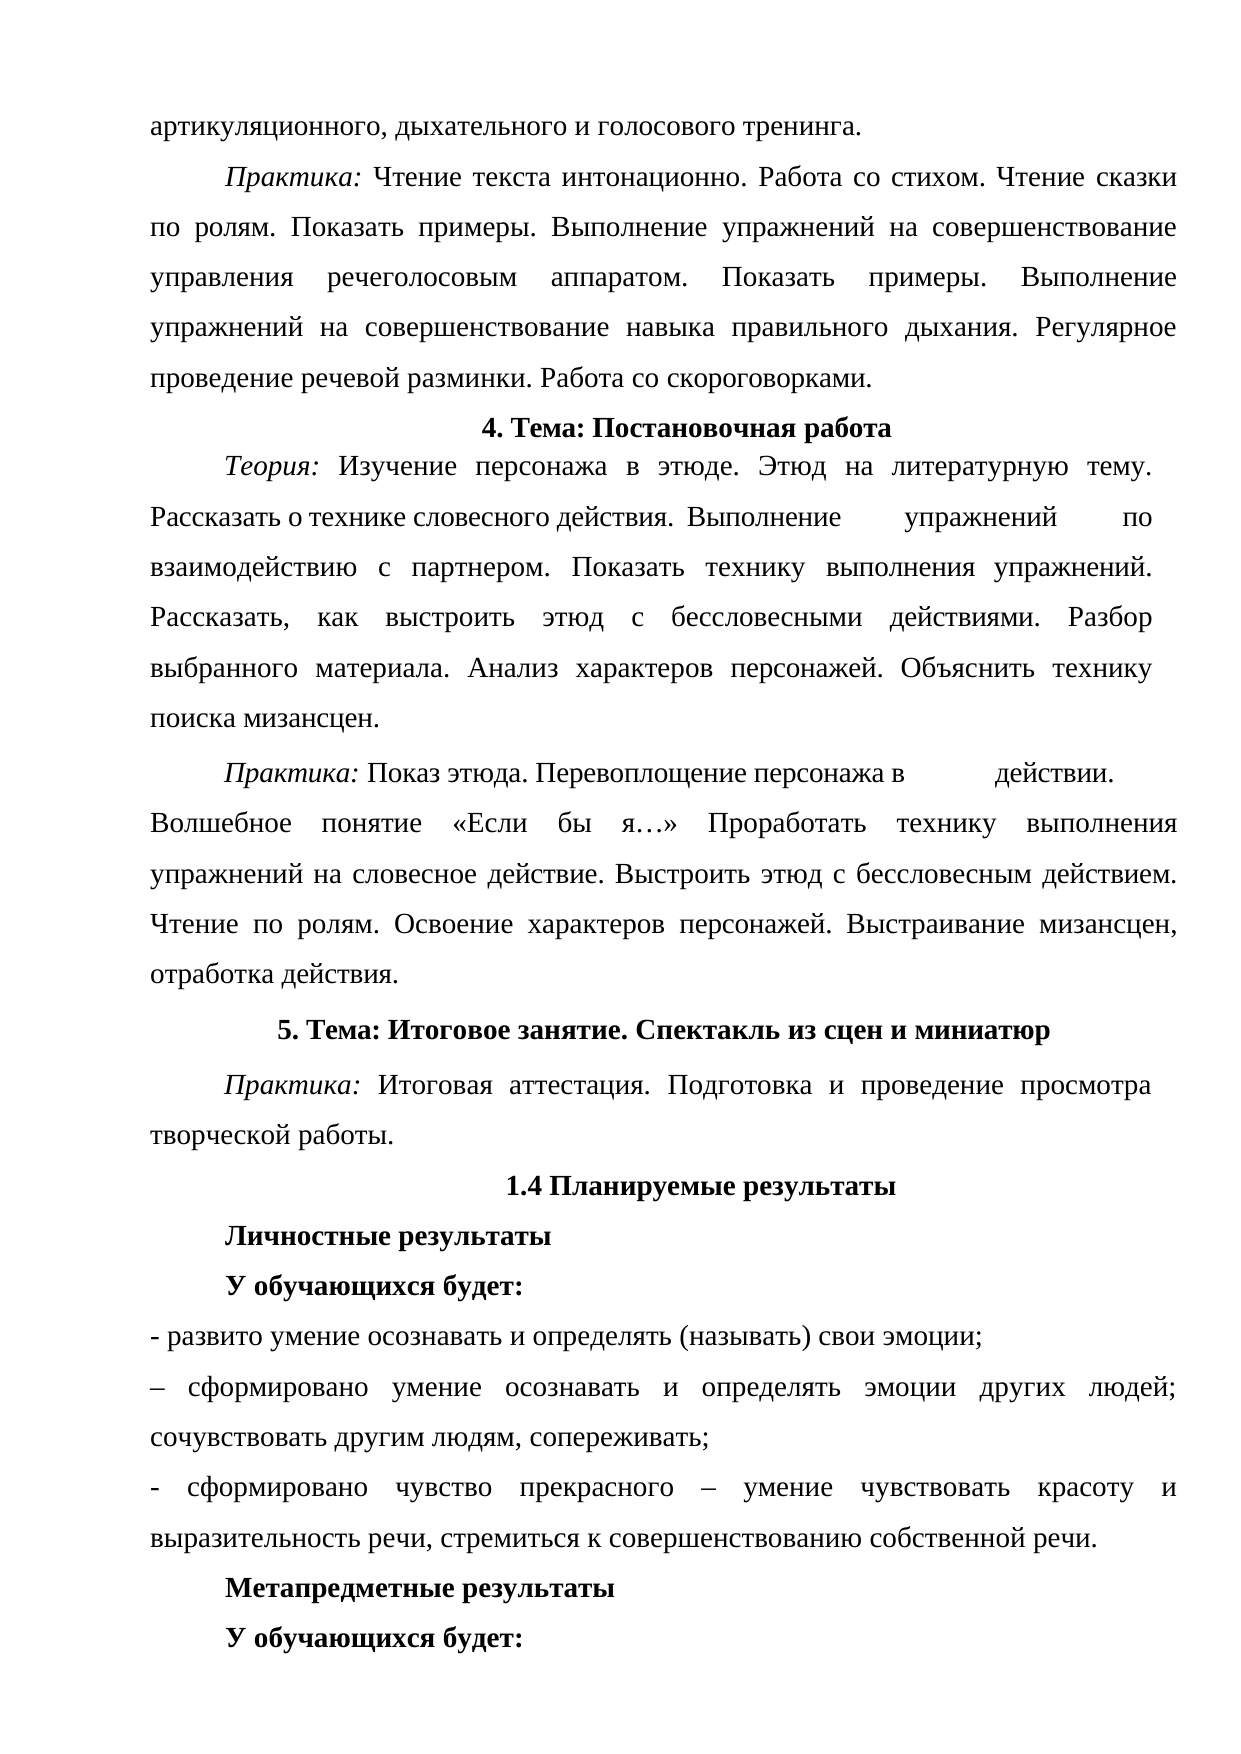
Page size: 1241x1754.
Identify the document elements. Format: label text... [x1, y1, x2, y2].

text У обучающихся будет: [150, 1620, 1178, 1654]
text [150, 108, 1178, 142]
text Теория: Изучение персонажа в этюде. Этюд на литературную тему. Рассказать о технике словесного действия. Выполнение упражнений по взаимодействию с партнером. Показать технику выполнения упражнений. Рассказать, как выстроить этюд с бессловесными действиями. Разбор выбранного материала. Анализ характеров персонажей. Объяснить технику поиска мизансцен. [150, 448, 1152, 733]
text Практика: Чтение текста интонационно. Работа со стихом. Чтение сказки по ролям. Показать примеры. Выполнение упражнений на совершенствование управления речеголосовым аппаратом. Показать примеры. Выполнение упражнений на совершенствование навыка правильного дыхания. Регулярное проведение речевой разминки. Работа со скороговорками. [150, 159, 1178, 393]
text Личностные результаты [150, 1218, 1178, 1251]
text - развито умение осознавать и определять (называть) свои эмоции; [150, 1318, 1178, 1352]
text У обучающихся будет: [150, 1268, 1178, 1302]
subtitle 4. Тема: Постановочная работа [482, 411, 1178, 444]
text Практика: Итоговая аттестация. Подготовка и проведение просмотра творческой работы. [150, 1067, 1151, 1151]
text – сформировано умение осознавать и определять эмоции других людей; сочувствовать другим людям, сопереживать; [150, 1369, 1178, 1453]
subtitle 5. Тема: Итоговое занятие. Спектакль из сцен и миниатюр [150, 1012, 1178, 1046]
text - сформировано чувство прекрасного – умение чувствовать красоту и выразительность речи, стремиться к совершенствованию собственной речи. [150, 1469, 1178, 1553]
text Практика: Показ этюда. Перевоплощение персонажа в действии. Волшебное понятие «Если бы я…» Проработать технику выполнения упражнений на словесное действие. Выстроить этюд с бессловесным действием. Чтение по ролям. Освоение характеров персонажей. Выстраивание мизансцен, отработка действия. [150, 755, 1178, 990]
text 1.4 Планируемые результаты [150, 1168, 1178, 1201]
text Метапредметные результаты [150, 1570, 1178, 1604]
